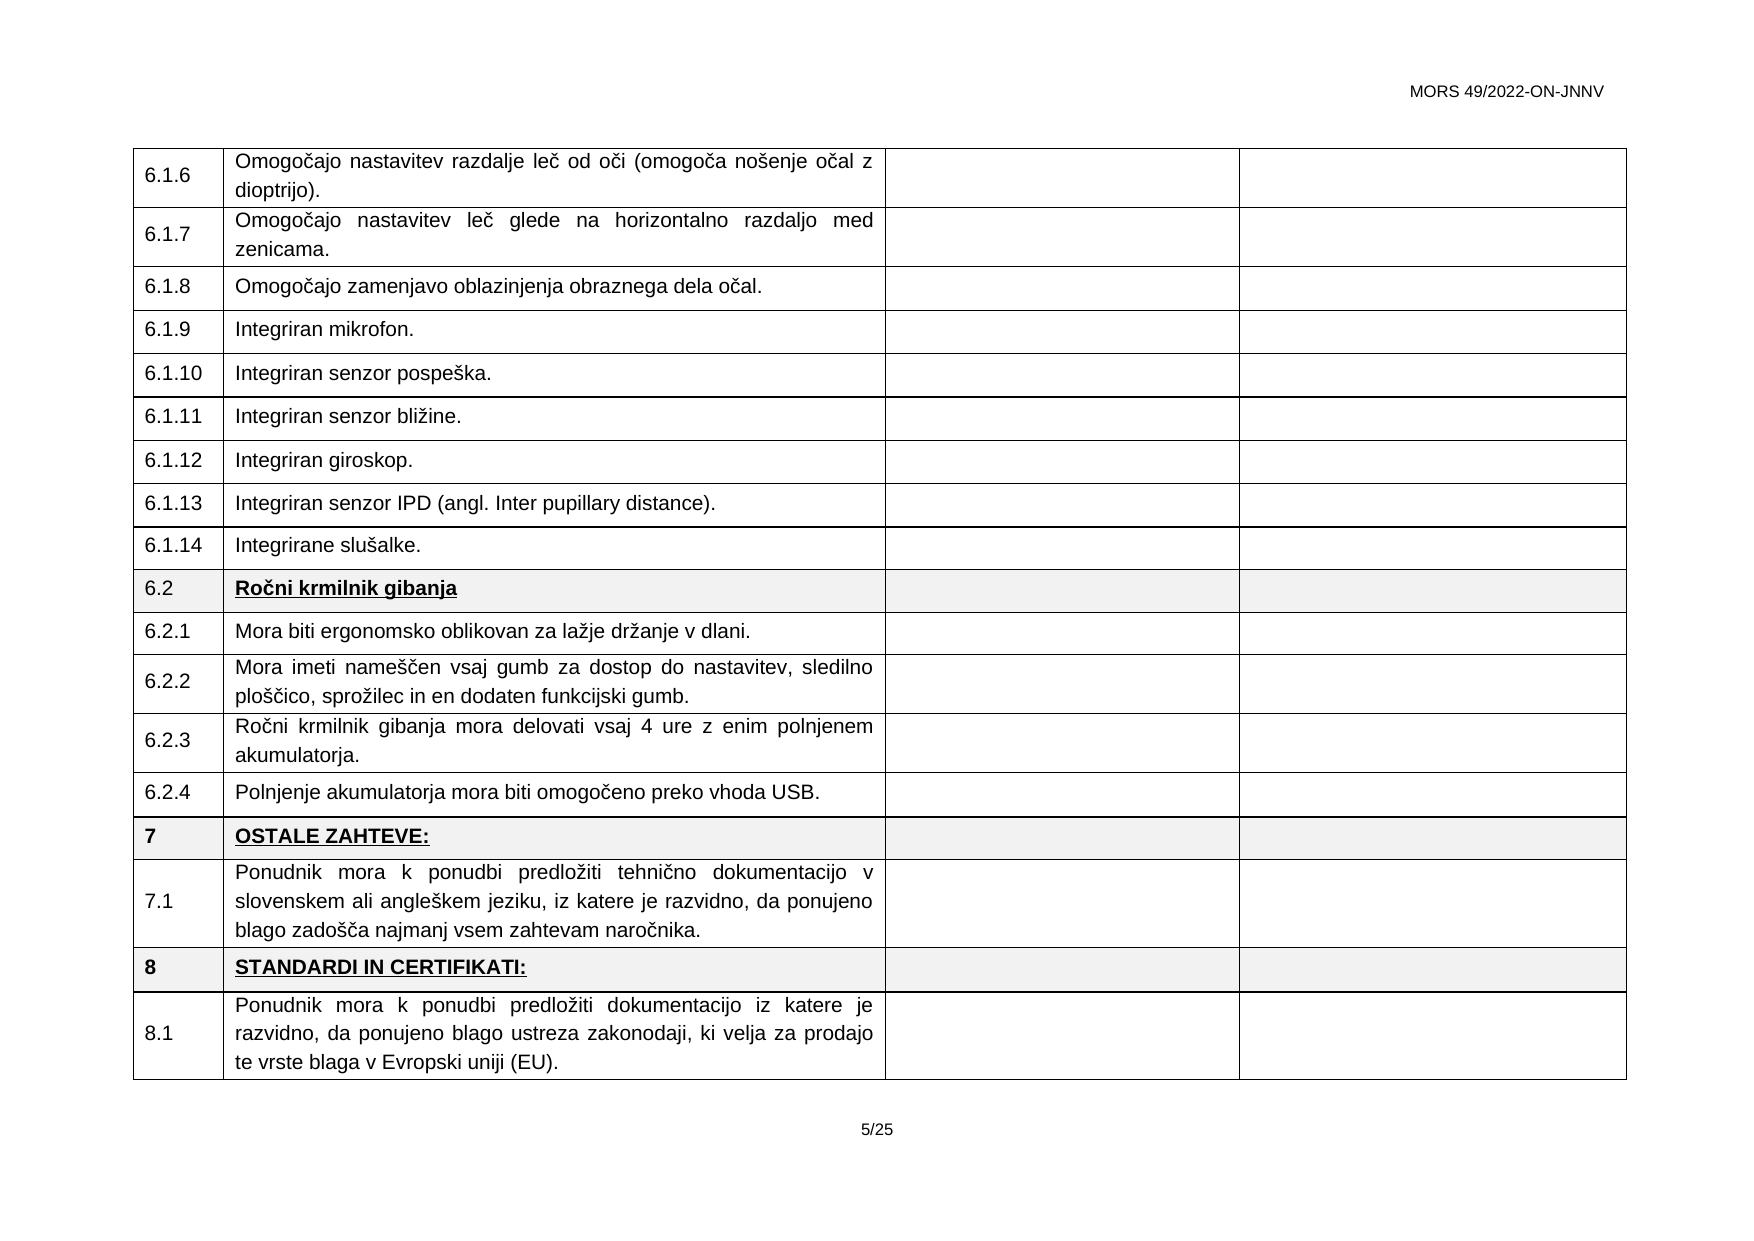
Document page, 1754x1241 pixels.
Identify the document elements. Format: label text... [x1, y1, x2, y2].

table_cell [1240, 860, 1626, 947]
table_cell [886, 860, 1239, 947]
table_cell Integrirane slušalke. [224, 528, 885, 568]
table_cell Ročni krmilnik gibanja [224, 570, 885, 612]
table_cell [1240, 818, 1626, 859]
table_cell [886, 311, 1239, 353]
table_cell 6.1.9 [134, 311, 223, 353]
table_cell 6.2.1 [134, 613, 223, 654]
table_cell 6.1.8 [134, 267, 223, 310]
table_cell [886, 441, 1239, 483]
table_cell 6.1.10 [134, 354, 223, 396]
table_cell [1240, 311, 1626, 353]
table_cell [886, 613, 1239, 654]
table_cell 6.2 [134, 570, 223, 612]
table_cell [886, 354, 1239, 396]
table_cell OSTALE ZAHTEVE: [224, 818, 885, 859]
table_cell [886, 267, 1239, 310]
table_cell [1240, 613, 1626, 654]
table_cell [1240, 993, 1626, 1079]
table_cell Integriran senzor IPD (angl. Inter pupillary distance). [224, 484, 885, 526]
table_cell 8 [134, 948, 223, 991]
table_cell 6.1.6 [134, 149, 223, 207]
table_cell Mora imeti nameščen vsaj gumb za dostop do nastavitev, sledilno ploščico, sprožilec in en dodaten funkcijski gumb. [224, 655, 885, 713]
table_cell Integriran senzor pospeška. [224, 354, 885, 396]
table_cell Ročni krmilnik gibanja mora delovati vsaj 4 ure z enim polnjenem akumulatorja. [224, 714, 885, 772]
table_cell Ponudnik mora k ponudbi predložiti dokumentacijo iz katere je razvidno, da ponujeno blago ustreza zakonodaji, ki velja za prodajo te vrste blaga v Evropski uniji (EU). [224, 993, 885, 1079]
table_cell [1240, 149, 1626, 207]
table_cell [1240, 484, 1626, 526]
table_cell Omogočajo nastavitev razdalje leč od oči (omogoča nošenje očal z dioptrijo). [224, 149, 885, 207]
table_cell Omogočajo nastavitev leč glede na horizontalno razdaljo med zenicama. [224, 208, 885, 266]
table_cell [886, 714, 1239, 772]
table_cell STANDARDI IN CERTIFIKATI: [224, 948, 885, 991]
table_cell [1240, 714, 1626, 772]
table_cell Mora biti ergonomsko oblikovan za lažje držanje v dlani. [224, 613, 885, 654]
table_cell 6.1.13 [134, 484, 223, 526]
table_cell 6.2.4 [134, 773, 223, 816]
table_cell 6.1.14 [134, 528, 223, 568]
table_cell [1240, 570, 1626, 612]
table_cell [886, 773, 1239, 816]
table_cell [886, 528, 1239, 568]
table_cell Integriran mikrofon. [224, 311, 885, 353]
table_cell [886, 948, 1239, 991]
table_cell 7 [134, 818, 223, 859]
table_cell [886, 993, 1239, 1079]
table_cell [886, 398, 1239, 440]
table_cell 8.1 [134, 993, 223, 1079]
table_cell [1240, 948, 1626, 991]
table_cell [1240, 208, 1626, 266]
table_cell [886, 570, 1239, 612]
table_cell [1240, 773, 1626, 816]
table_cell [1240, 398, 1626, 440]
table_cell Integriran senzor bližine. [224, 398, 885, 440]
table_cell [886, 149, 1239, 207]
table_cell 6.1.12 [134, 441, 223, 483]
table_cell [1240, 441, 1626, 483]
table_cell [1240, 354, 1626, 396]
table_cell 7.1 [134, 860, 223, 947]
table_cell [1240, 528, 1626, 568]
table_cell 6.2.2 [134, 655, 223, 713]
table_cell [886, 484, 1239, 526]
table_cell Omogočajo zamenjavo oblazinjenja obraznega dela očal. [224, 267, 885, 310]
table_cell Polnjenje akumulatorja mora biti omogočeno preko vhoda USB. [224, 773, 885, 816]
table_cell 6.2.3 [134, 714, 223, 772]
table_cell Ponudnik mora k ponudbi predložiti tehnično dokumentacijo v slovenskem ali angleškem jeziku, iz katere je razvidno, da ponujeno blago zadošča najmanj vsem zahtevam naročnika. [224, 860, 885, 947]
table_cell 6.1.11 [134, 398, 223, 440]
table_cell [1240, 267, 1626, 310]
table_cell [886, 655, 1239, 713]
table_cell Integriran giroskop. [224, 441, 885, 483]
table_cell 6.1.7 [134, 208, 223, 266]
table_cell [1240, 655, 1626, 713]
table_cell [886, 818, 1239, 859]
table_cell [886, 208, 1239, 266]
